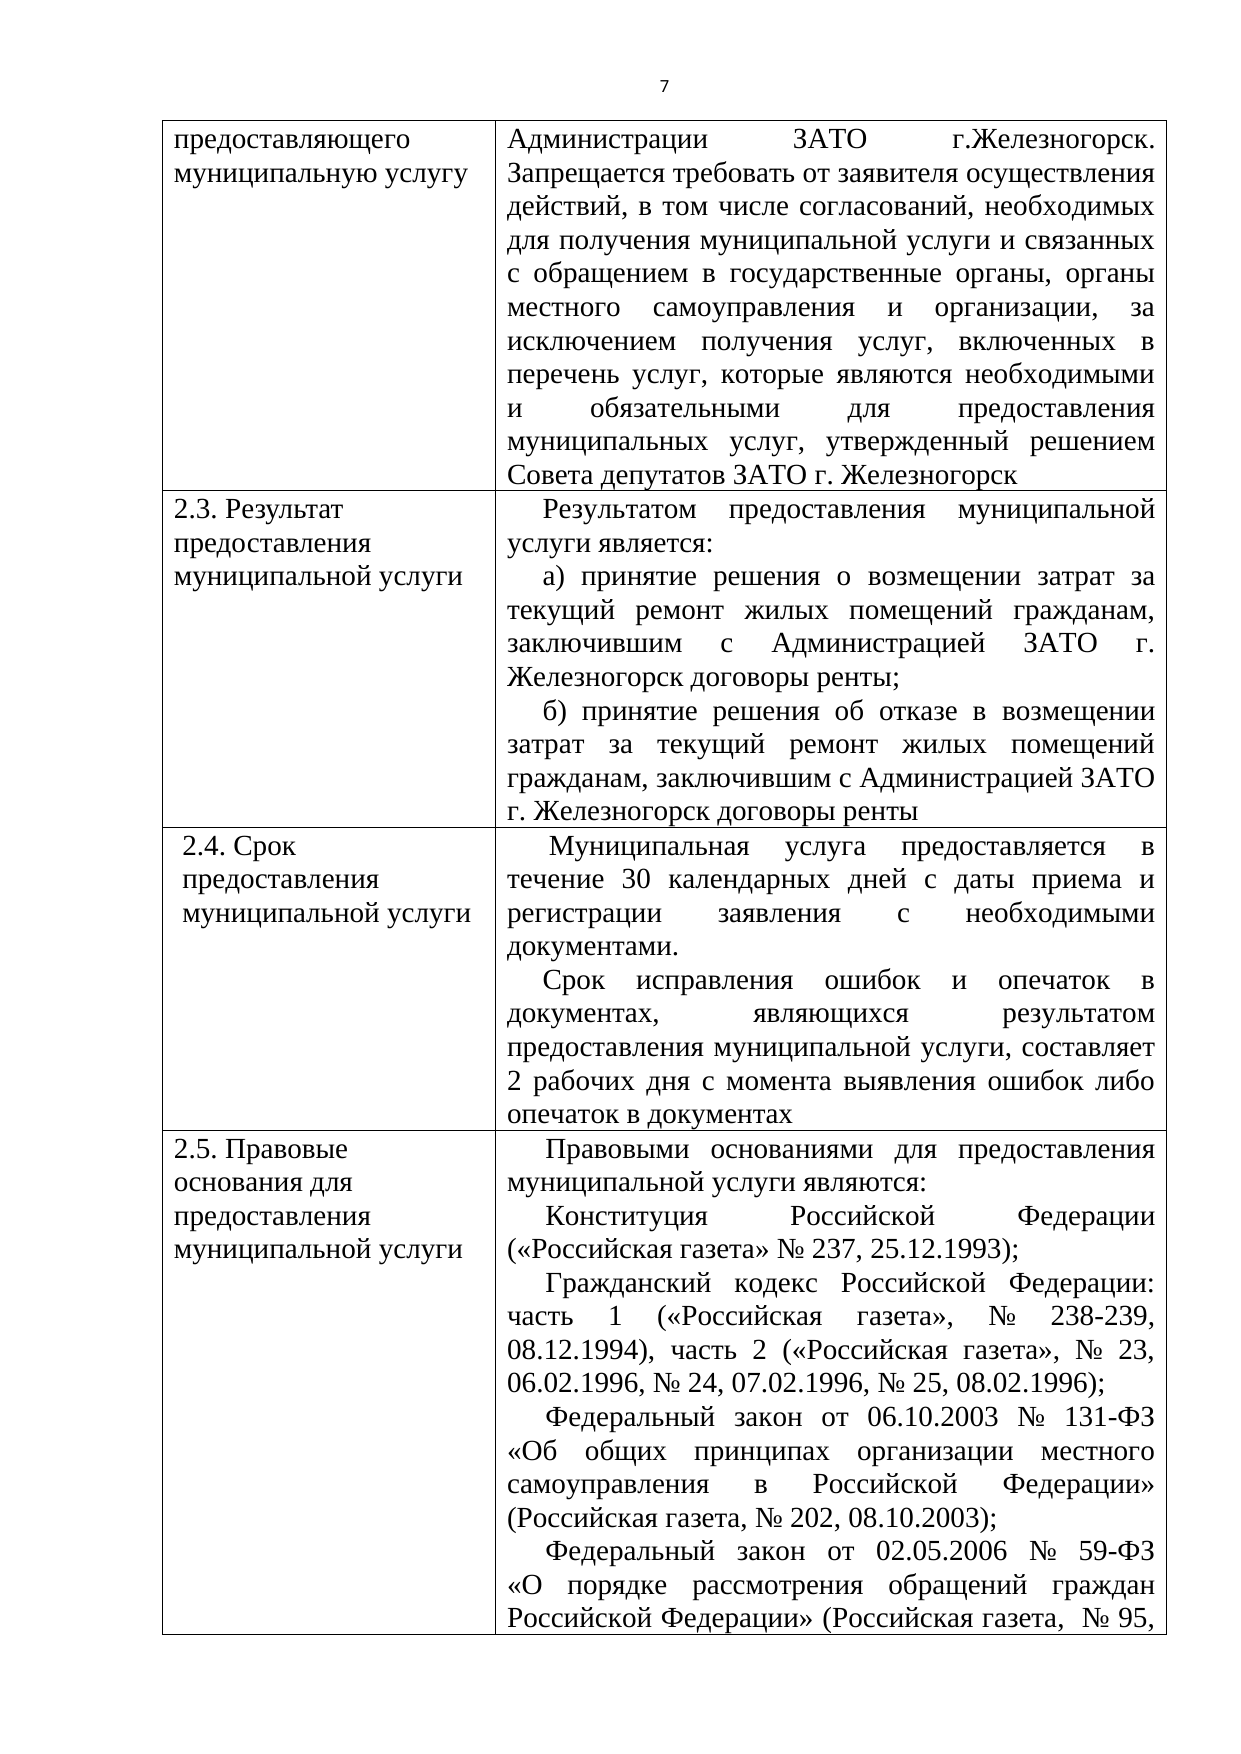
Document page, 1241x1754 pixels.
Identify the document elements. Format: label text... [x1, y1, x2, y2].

table_cell 2.5. Правовые основания для предоставления муниципальной услуги [163, 1131, 495, 1634]
table_cell Результатом предоставления муниципальной услуги является: а) принятие решения о возмещении затрат за текущий ремонт жилых помещений гражданам, заключившим с Администрацией ЗАТО г. Железногорск договоры ренты; б) принятие решения об отказе в возмещении затрат за текущий ремонт жилых помещений гражданам, заключившим с Администрацией ЗАТО г. Железногорск договоры ренты [496, 491, 1166, 827]
table_cell 2.2. Наименование органа, предоставляющего муниципальную услугу [163, 121, 495, 490]
table_cell 2.3. Результат предоставления муниципальной услуги [163, 491, 495, 827]
table_cell Муниципальная услуга предоставляется в течение 30 календарных дней с даты приема и регистрации заявления с необходимыми документами. Срок исправления ошибок и опечаток в документах, являющихся результатом предоставления муниципальной услуги, составляет 2 рабочих дня с момента выявления ошибок либо опечаток в документах [496, 828, 1166, 1130]
table_cell 2.4. Срок предоставления муниципальной услуги [163, 828, 495, 1130]
